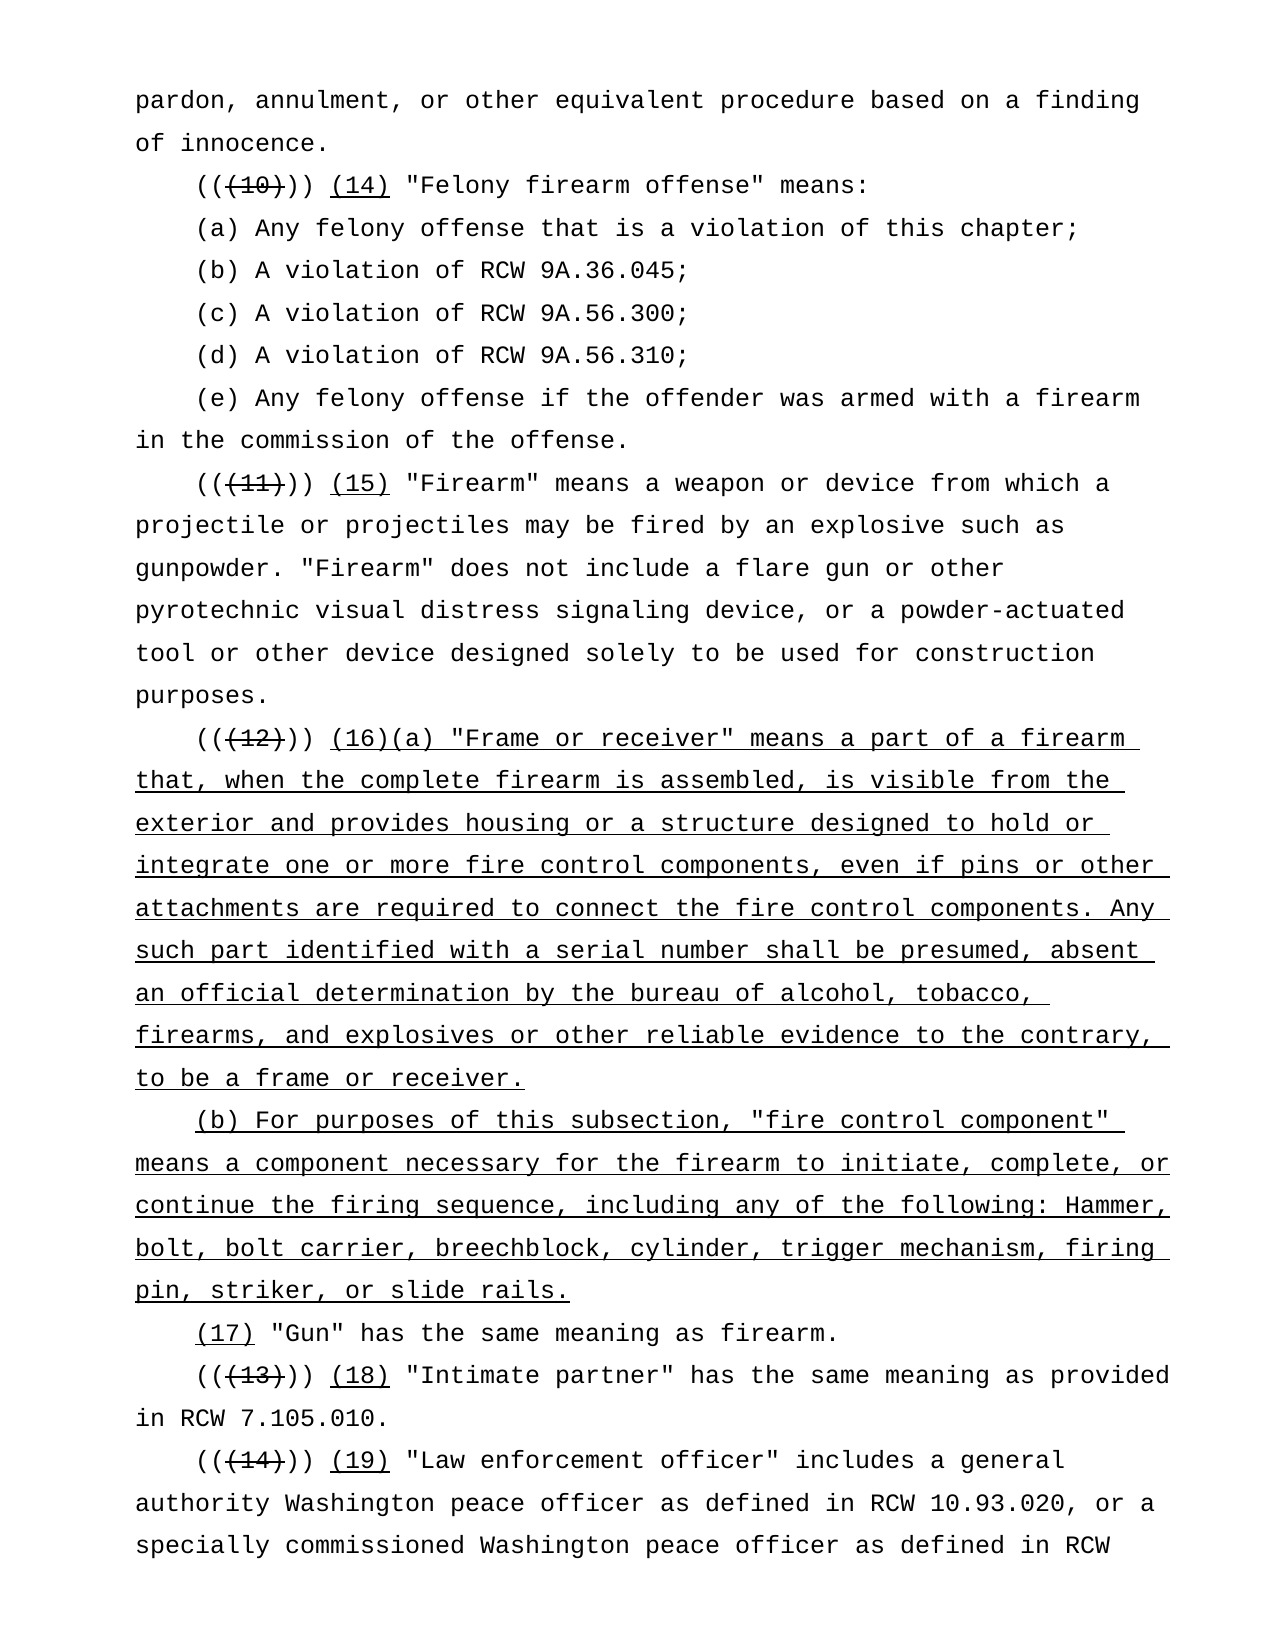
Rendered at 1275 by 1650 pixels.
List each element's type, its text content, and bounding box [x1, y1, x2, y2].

text (b) A violation of RCW 9A.36.045; [135, 245, 1170, 287]
text (((12))) (16)(a) "Frame or receiver" means a part of a firearm that, when the complete firearm is assembled, is visible from the exterior and provides housing or a structure designed to hold or integrate one or more fire control components, even if pins or other attachments are required to connect the fire control components. Any such part identified with a serial number shall be presumed, absent an official determination by the bureau of alcohol, tobacco, firearms, and explosives or other reliable evidence to the contrary, to be a frame or receiver. [135, 878, 1170, 919]
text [135, 75, 1170, 160]
text (d) A violation of RCW 9A.56.310; [135, 330, 1170, 372]
text (a) Any felony offense that is a violation of this chapter; [135, 202, 1170, 245]
text (((12))) (16)(a) "Frame or receiver" means a part of a firearm that, when the complete firearm is assembled, is visible from the exterior and provides housing or a structure designed to hold or integrate one or more fire control components, even if pins or other attachments are required to connect the fire control components. Any such part identified with a serial number shall be presumed, absent an official determination by the bureau of alcohol, tobacco, firearms, and explosives or other reliable evidence to the contrary, to be a frame or receiver. [135, 712, 1170, 876]
text (((13))) (18) "Intimate partner" has the same meaning as provided in RCW 7.105.010. [135, 1350, 1170, 1435]
text (e) Any felony offense if the offender was armed with a firearm in the commission of the offense. [135, 372, 1170, 457]
text (((11))) (15) "Firearm" means a weapon or device from which a projectile or projectiles may be fired by an explosive such as gunpowder. "Firearm" does not include a flare gun or other pyrotechnic visual distress signaling device, or a powder-actuated tool or other device designed solely to be used for construction purposes. [135, 457, 1170, 712]
text (c) A violation of RCW 9A.56.300; [135, 287, 1170, 330]
text (b) For purposes of this subsection, "fire control component" means a component necessary for the firearm to initiate, complete, or continue the firing sequence, including any of the following: Hammer, bolt, bolt carrier, breechblock, cylinder, trigger mechanism, firing pin, striker, or slide rails. [135, 1175, 1170, 1216]
text (((10))) (14) "Felony firearm offense" means: [135, 160, 1170, 202]
text (((12))) (16)(a) "Frame or receiver" means a part of a firearm that, when the complete firearm is assembled, is visible from the exterior and provides housing or a structure designed to hold or integrate one or more fire control components, even if pins or other attachments are required to connect the fire control components. Any such part identified with a serial number shall be presumed, absent an official determination by the bureau of alcohol, tobacco, firearms, and explosives or other reliable evidence to the contrary, to be a frame or receiver. [135, 920, 1170, 1046]
text (b) For purposes of this subsection, "fire control component" means a component necessary for the firearm to initiate, complete, or continue the firing sequence, including any of the following: Hammer, bolt, bolt carrier, breechblock, cylinder, trigger mechanism, firing pin, striker, or slide rails. [135, 1218, 1170, 1259]
text (b) For purposes of this subsection, "fire control component" means a component necessary for the firearm to initiate, complete, or continue the firing sequence, including any of the following: Hammer, bolt, bolt carrier, breechblock, cylinder, trigger mechanism, firing pin, striker, or slide rails. [135, 1260, 1170, 1307]
text (17) "Gun" has the same meaning as firearm. [135, 1307, 1170, 1350]
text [135, 1435, 1170, 1562]
text (b) For purposes of this subsection, "fire control component" means a component necessary for the firearm to initiate, complete, or continue the firing sequence, including any of the following: Hammer, bolt, bolt carrier, breechblock, cylinder, trigger mechanism, firing pin, striker, or slide rails. [135, 1095, 1170, 1174]
text (((12))) (16)(a) "Frame or receiver" means a part of a firearm that, when the complete firearm is assembled, is visible from the exterior and provides housing or a structure designed to hold or integrate one or more fire control components, even if pins or other attachments are required to connect the fire control components. Any such part identified with a serial number shall be presumed, absent an official determination by the bureau of alcohol, tobacco, firearms, and explosives or other reliable evidence to the contrary, to be a frame or receiver. [135, 1048, 1170, 1095]
